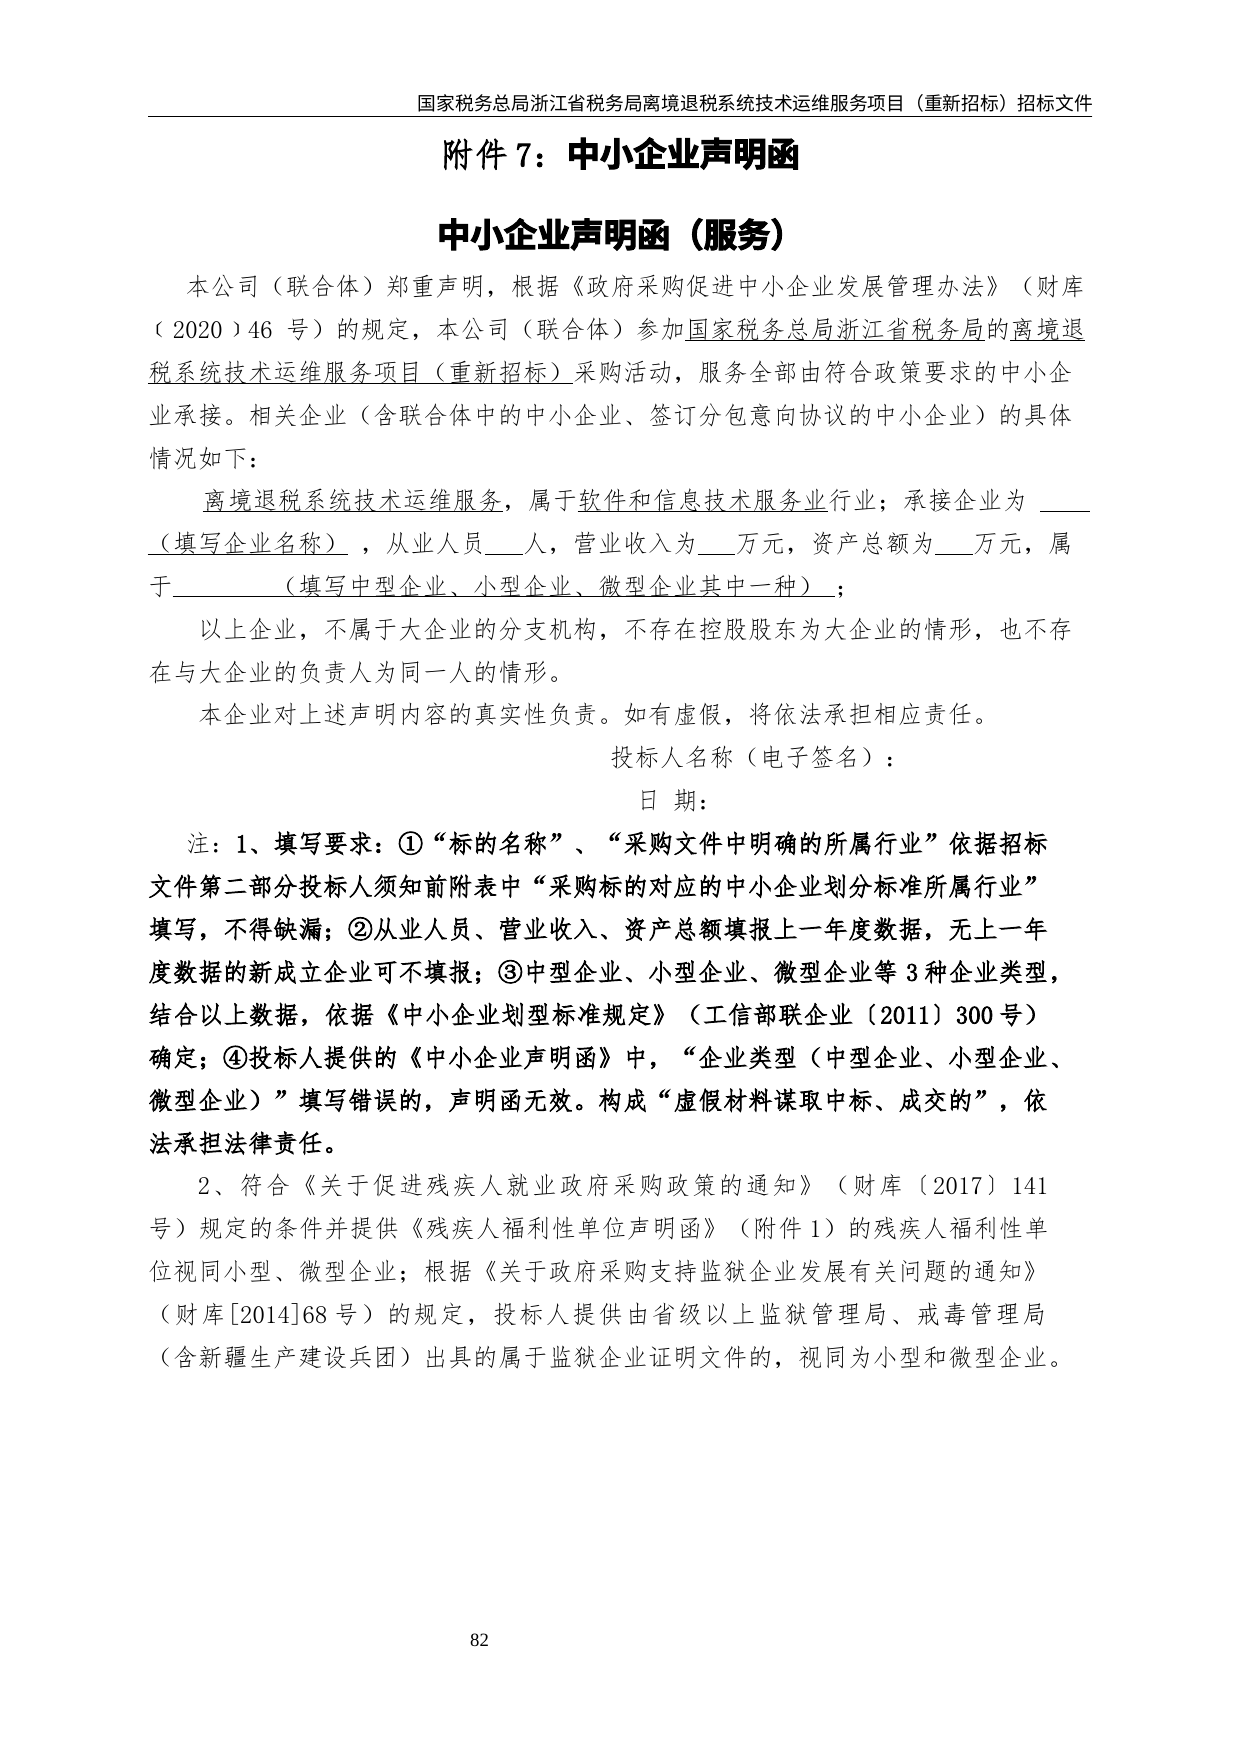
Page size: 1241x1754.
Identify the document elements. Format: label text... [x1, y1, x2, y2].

text 日 期： [148, 784, 976, 813]
text 2、符合《关于促进残疾人就业政府采购政策的通知》（财库〔2017〕141号）规定的条件并提供《残疾人福利性单位声明函》（附件1）的残疾人福利性单位视同小型、微型企业；根据《关于政府采购支持监狱企业发展有关问题的通知》（财库[2014]68号）的规定，投标人提供由省级以上监狱管理局、戒毒管理局（含新疆生产建设兵团）出具的属于监狱企业证明文件的，视同为小型和微型企业。 [148, 1170, 1049, 1369]
text 离境退税系统技术运维服务，属于软件和信息技术服务业行业；承接企业为 （填写企业名称） ，从业人员 人，营业收入为 万元，资产总额为 万元，属于 （填写中型企业、小型企业、微型企业其中一种） ； [148, 485, 1092, 599]
text 投标人名称（电子签名）： [148, 742, 909, 770]
text 注：1、填写要求：①“标的名称”、“采购文件中明确的所属行业”依据招标文件第二部分投标人须知前附表中“采购标的对应的中小企业划分标准所属行业”填写，不得缺漏；②从业人员、营业收入、资产总额填报上一年度数据，无上一年度数据的新成立企业可不填报；③中型企业、小型企业、微型企业等3种企业类型，结合以上数据，依据《中小企业划型标准规定》（工信部联企业〔2011〕300号）确定；④投标人提供的《中小企业声明函》中，“企业类型（中型企业、小型企业、微型企业）”填写错误的，声明函无效。构成“虚假材料谋取中标、成交的”，依法承担法律责任。 [148, 827, 1049, 1156]
text 中小企业声明函（服务） [148, 214, 1092, 252]
text 以上企业，不属于大企业的分支机构，不存在控股股东为大企业的情形，也不存在与大企业的负责人为同一人的情形。 [148, 613, 1092, 684]
text 附件7：中小企业声明函 [148, 133, 1092, 171]
text 本企业对上述声明内容的真实性负责。如有虚假，将依法承担相应责任。 [148, 699, 1092, 727]
text 本公司（联合体）郑重声明，根据《政府采购促进中小企业发展管理办法》（财库﹝2020﹞46 号）的规定，本公司（联合体）参加国家税务总局浙江省税务局的离境退税系统技术运维服务项目（重新招标）采购活动，服务全部由符合政策要求的中小企业承接。相关企业（含联合体中的中小企业、签订分包意向协议的中小企业）的具体情况如下： [148, 271, 1092, 471]
